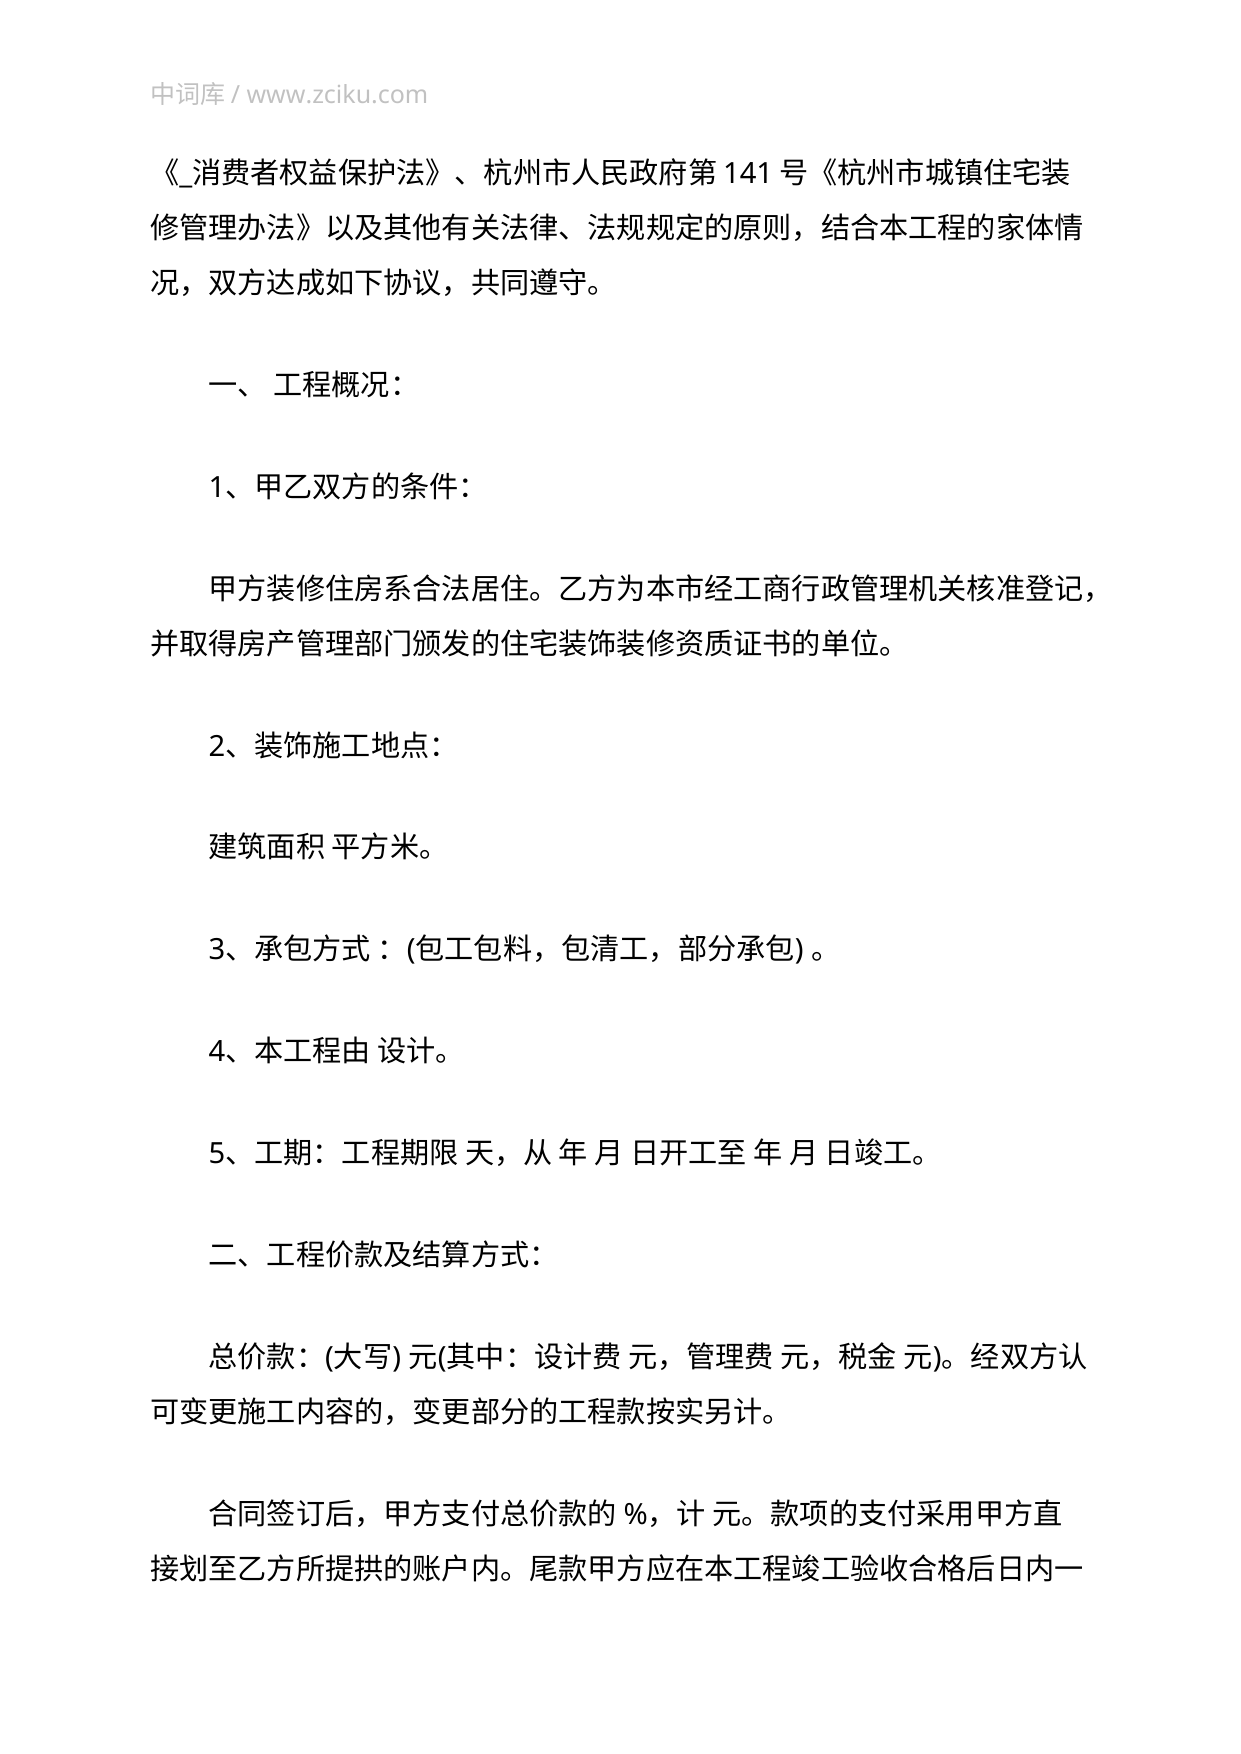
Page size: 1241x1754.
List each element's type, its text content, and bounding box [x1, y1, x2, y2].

text 二、工程价款及结算方式： [150, 1232, 1090, 1274]
text 3、承包方式 ：(包工包料，包清工，部分承包) 。 [150, 926, 1090, 968]
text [150, 150, 1090, 302]
text 1、甲乙双方的条件： [150, 463, 1090, 506]
text 2、装饰施工地点： [150, 722, 1090, 764]
text 建筑面积 平方米。 [150, 824, 1090, 866]
text 总价款：(大写) 元(其中：设计费 元，管理费 元，税金 元)。经双方认可变更施工内容的，变更部分的工程款按实另计。 [150, 1333, 1090, 1431]
text 甲方装修住房系合法居住。乙方为本市经工商行政管理机关核准登记，并取得房产管理部门颁发的住宅装饰装修资质证书的单位。 [150, 565, 1090, 663]
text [150, 1490, 1090, 1588]
text 5、工期：工程期限 天，从 年 月 日开工至 年 月 日竣工。 [150, 1130, 1090, 1172]
text 4、本工程由 设计。 [150, 1028, 1090, 1070]
text 一、 工程概况： [150, 362, 1090, 404]
